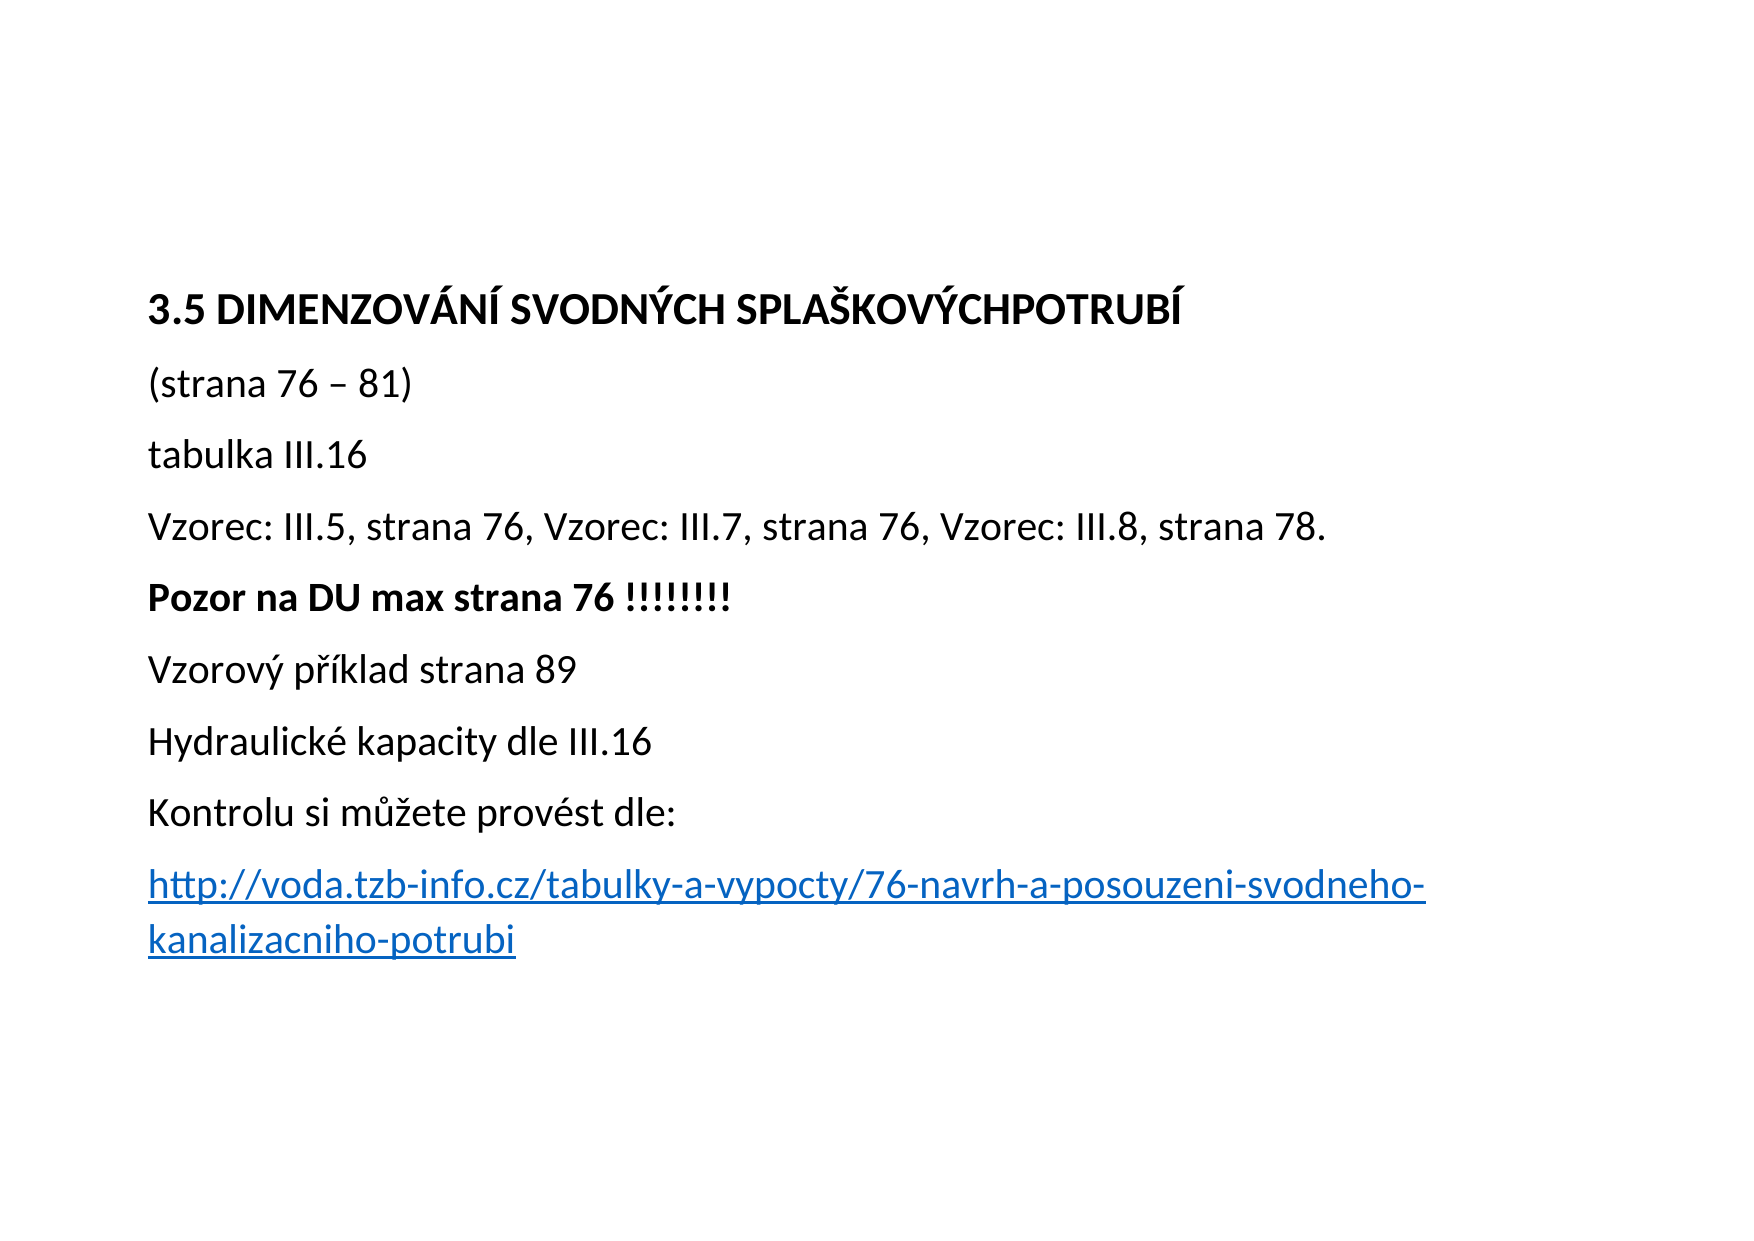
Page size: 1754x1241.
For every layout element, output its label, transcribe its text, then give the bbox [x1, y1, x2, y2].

text Vzorový příklad strana 89 [148, 643, 1606, 694]
text tabulka III.16 [148, 428, 1606, 479]
text http://voda.tzb-info.cz/tabulky-a-vypocty/76-navrh-a-posouzeni-svodneho-kanalizacniho-potrubi [148, 858, 1606, 963]
text 3.5 DIMENZOVÁNÍ SVODNÝCH SPLAŠKOVÝCHPOTRUBÍ [148, 280, 1606, 336]
text Hydraulické kapacity dle III.16 [148, 714, 1606, 765]
text Kontrolu si můžete provést dle: [148, 786, 1606, 837]
text Vzorec: III.5, strana 76, Vzorec: III.7, strana 76, Vzorec: III.8, strana 78. [148, 500, 1606, 551]
text (strana 76 – 81) [148, 357, 1606, 408]
text Pozor na DU max strana 76 !!!!!!!! [148, 571, 1606, 622]
